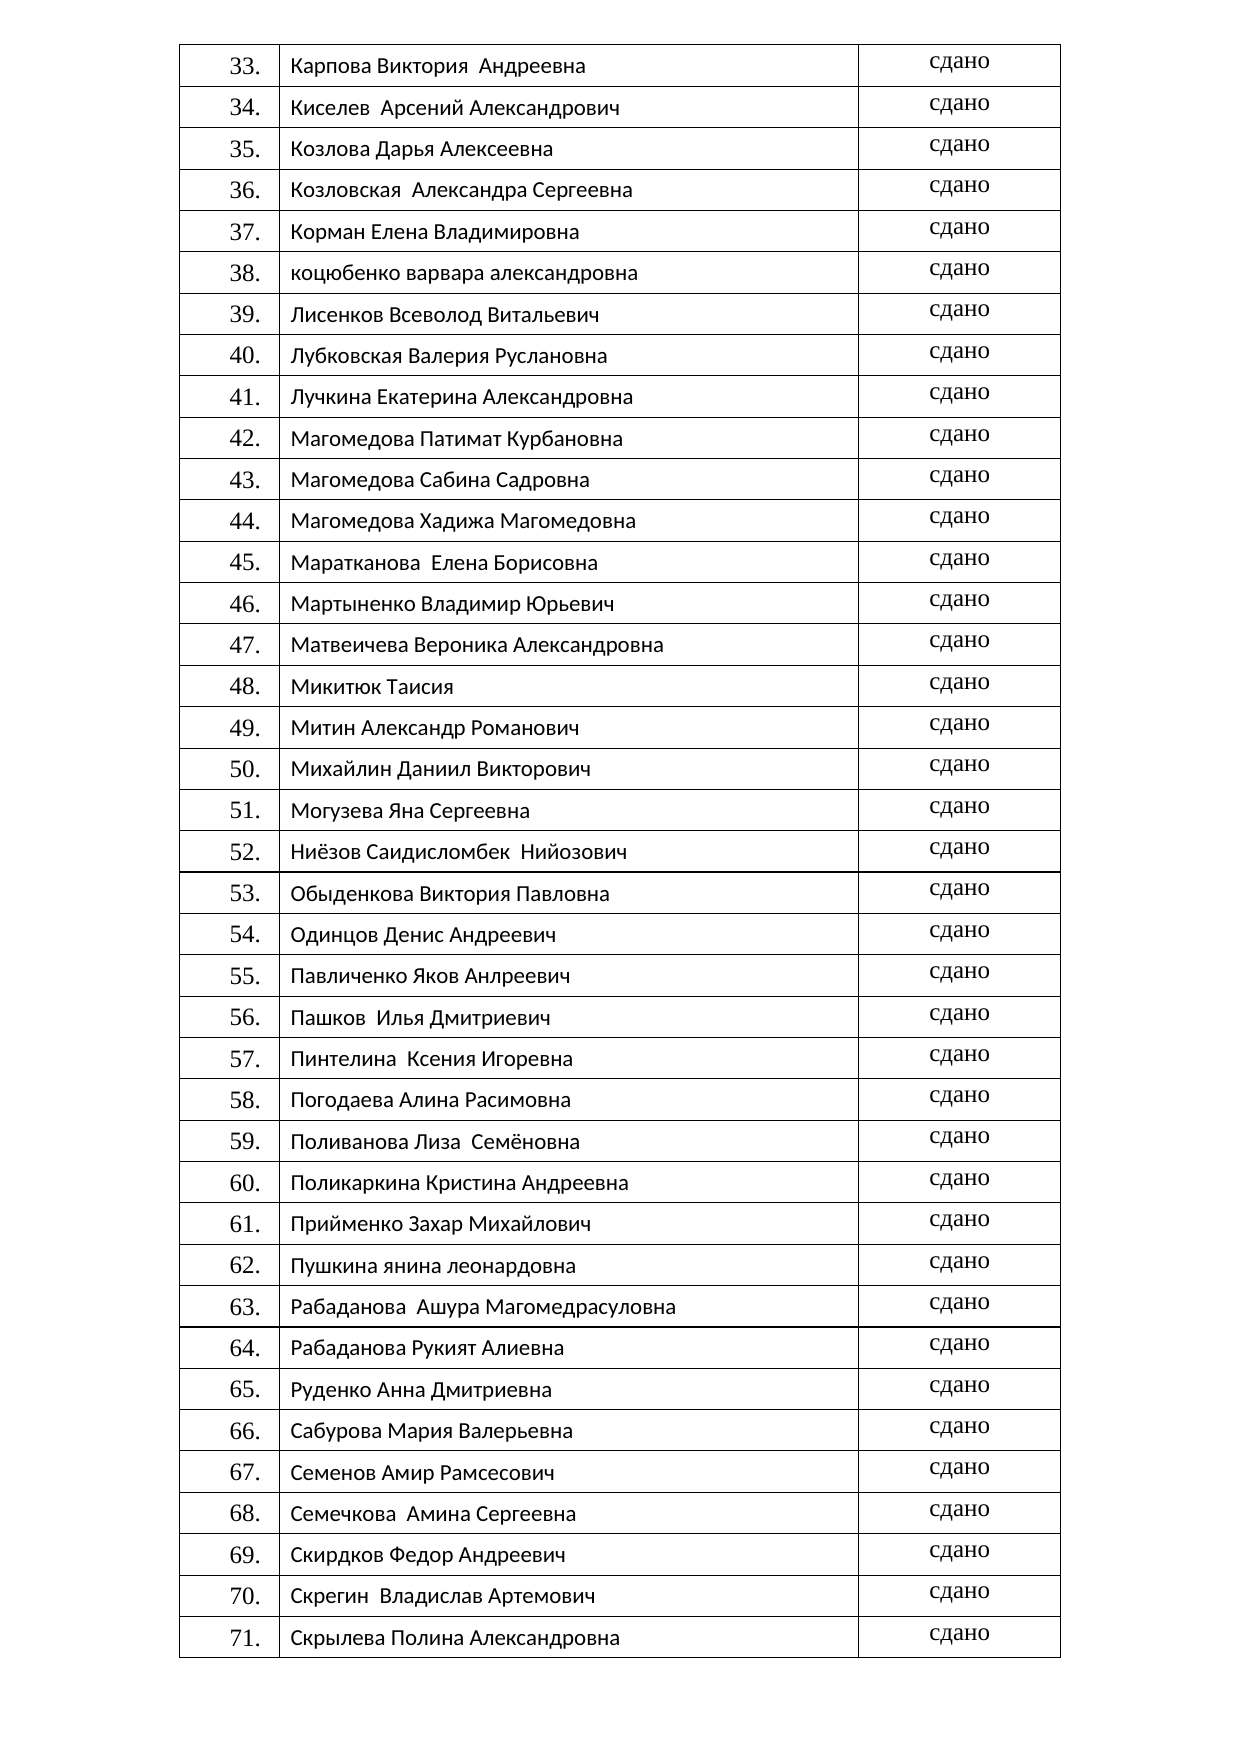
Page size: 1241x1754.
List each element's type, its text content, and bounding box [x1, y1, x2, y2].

table_cell Киселев Арсений Александрович [280, 87, 858, 127]
table_cell сдано [859, 1451, 1060, 1492]
table_cell Пушкина янина леонардовна [280, 1245, 858, 1285]
table_cell [180, 211, 279, 251]
table_cell [180, 128, 279, 168]
table_cell сдано [859, 1410, 1060, 1450]
table_cell сдано [859, 1369, 1060, 1409]
table_cell [180, 170, 279, 210]
table_cell [180, 1121, 279, 1161]
table_cell сдано [859, 1493, 1060, 1533]
table_cell [180, 1245, 279, 1285]
table_cell сдано [859, 376, 1060, 417]
table_cell [180, 1286, 279, 1326]
table_cell сдано [859, 1203, 1060, 1244]
table_cell Погодаева Алина Расимовна [280, 1079, 858, 1119]
table_cell Митин Александр Романович [280, 707, 858, 747]
table_cell сдано [859, 955, 1060, 996]
table_cell Козлова Дарья Алексеевна [280, 128, 858, 168]
table_cell сдано [859, 1079, 1060, 1119]
table_cell [180, 418, 279, 458]
table_cell Поливанова Лиза Семëновна [280, 1121, 858, 1161]
table_cell [180, 1038, 279, 1078]
table_cell сдано [859, 1576, 1060, 1616]
table_cell Козловская Александра Сергеевна [280, 170, 858, 210]
table_cell [180, 1328, 279, 1368]
table_cell сдано [859, 666, 1060, 706]
table_cell Пинтелина Ксения Игоревна [280, 1038, 858, 1078]
table_cell [180, 45, 279, 86]
table_cell [180, 914, 279, 954]
table_cell [180, 873, 279, 913]
table_cell сдано [859, 1162, 1060, 1202]
table_cell [180, 87, 279, 127]
table_cell Михайлин Даниил Викторович [280, 749, 858, 789]
table_cell [180, 1079, 279, 1119]
table_cell сдано [859, 418, 1060, 458]
table_cell Обыденкова Виктория Павловна [280, 873, 858, 913]
table_cell [180, 252, 279, 292]
table_cell сдано [859, 170, 1060, 210]
table_cell Павличенко Яков Анлреевич [280, 955, 858, 996]
table_cell Карпова Виктория Андреевна [280, 45, 858, 86]
table_cell [180, 583, 279, 623]
table_cell сдано [859, 1245, 1060, 1285]
table_cell Скрегин Владислав Артемович [280, 1576, 858, 1616]
table_cell сдано [859, 335, 1060, 375]
table_cell сдано [859, 87, 1060, 127]
table_cell [180, 376, 279, 417]
table_cell [180, 459, 279, 499]
table_cell сдано [859, 1534, 1060, 1574]
table_cell Магомедова Хадижа Магомедовна [280, 500, 858, 541]
table_cell Скрылева Полина Александровна [280, 1617, 858, 1657]
table_cell Ниёзов Саидисломбек Нийозович [280, 831, 858, 871]
table_cell [180, 500, 279, 541]
table_cell Семенов Амир Рамсесович [280, 1451, 858, 1492]
table_cell Могузева Яна Сергеевна [280, 790, 858, 830]
table_cell сдано [859, 831, 1060, 871]
table_cell сдано [859, 749, 1060, 789]
table_cell [180, 707, 279, 747]
table_cell [180, 624, 279, 665]
table_cell Рабаданова Ашура Магомедрасуловна [280, 1286, 858, 1326]
table_cell Скирдков Федор Андреевич [280, 1534, 858, 1574]
table_cell [180, 955, 279, 996]
table_cell [180, 1162, 279, 1202]
table_cell сдано [859, 914, 1060, 954]
table_cell Поликаркина Кристина Андреевна [280, 1162, 858, 1202]
table_cell сдано [859, 128, 1060, 168]
table_cell Лубковская Валерия Руслановна [280, 335, 858, 375]
table_cell Магомедова Сабина Садровна [280, 459, 858, 499]
table_cell Микитюк Таисия [280, 666, 858, 706]
table_cell Мартыненко Владимир Юрьевич [280, 583, 858, 623]
table_cell сдано [859, 500, 1060, 541]
table_cell сдано [859, 873, 1060, 913]
table_cell сдано [859, 1328, 1060, 1368]
table_cell Лучкина Екатерина Александровна [280, 376, 858, 417]
table_cell [180, 997, 279, 1037]
table_cell сдано [859, 294, 1060, 334]
table_cell [180, 1451, 279, 1492]
table_cell сдано [859, 997, 1060, 1037]
table_cell [180, 749, 279, 789]
table_cell [180, 335, 279, 375]
table_cell [180, 1203, 279, 1244]
table_cell Руденко Анна Дмитриевна [280, 1369, 858, 1409]
table_cell сдано [859, 707, 1060, 747]
table_cell Одинцов Денис Андреевич [280, 914, 858, 954]
table_cell сдано [859, 790, 1060, 830]
table_cell [180, 1410, 279, 1450]
table_cell сдано [859, 1121, 1060, 1161]
table_cell сдано [859, 1286, 1060, 1326]
table_cell Сабурова Мария Валерьевна [280, 1410, 858, 1450]
table_cell [180, 1534, 279, 1574]
table_cell сдано [859, 624, 1060, 665]
table_cell Корман Елена Владимировна [280, 211, 858, 251]
table_cell [180, 1369, 279, 1409]
table_cell Маратканова Елена Борисовна [280, 542, 858, 582]
table_cell [180, 1493, 279, 1533]
table_cell сдано [859, 211, 1060, 251]
table_cell сдано [859, 45, 1060, 86]
table_cell Семечкова Амина Сергеевна [280, 1493, 858, 1533]
table_cell [180, 831, 279, 871]
table_cell [180, 790, 279, 830]
table_cell сдано [859, 459, 1060, 499]
table_cell Лисенков Всеволод Витальевич [280, 294, 858, 334]
table_cell сдано [859, 1617, 1060, 1657]
table_cell [180, 542, 279, 582]
table_cell сдано [859, 1038, 1060, 1078]
table_cell [180, 1576, 279, 1616]
table_cell коцюбенко варвара александровна [280, 252, 858, 292]
table_cell сдано [859, 542, 1060, 582]
table_cell [180, 294, 279, 334]
table_cell сдано [859, 252, 1060, 292]
table_cell сдано [859, 583, 1060, 623]
table_cell [180, 666, 279, 706]
table_cell Прийменко Захар Михайлович [280, 1203, 858, 1244]
table_cell Рабаданова Рукият Алиевна [280, 1328, 858, 1368]
table_cell [180, 1617, 279, 1657]
table_cell Матвеичева Вероника Александровна [280, 624, 858, 665]
table_cell Пашков Илья Дмитриевич [280, 997, 858, 1037]
table_cell Магомедова Патимат Курбановна [280, 418, 858, 458]
